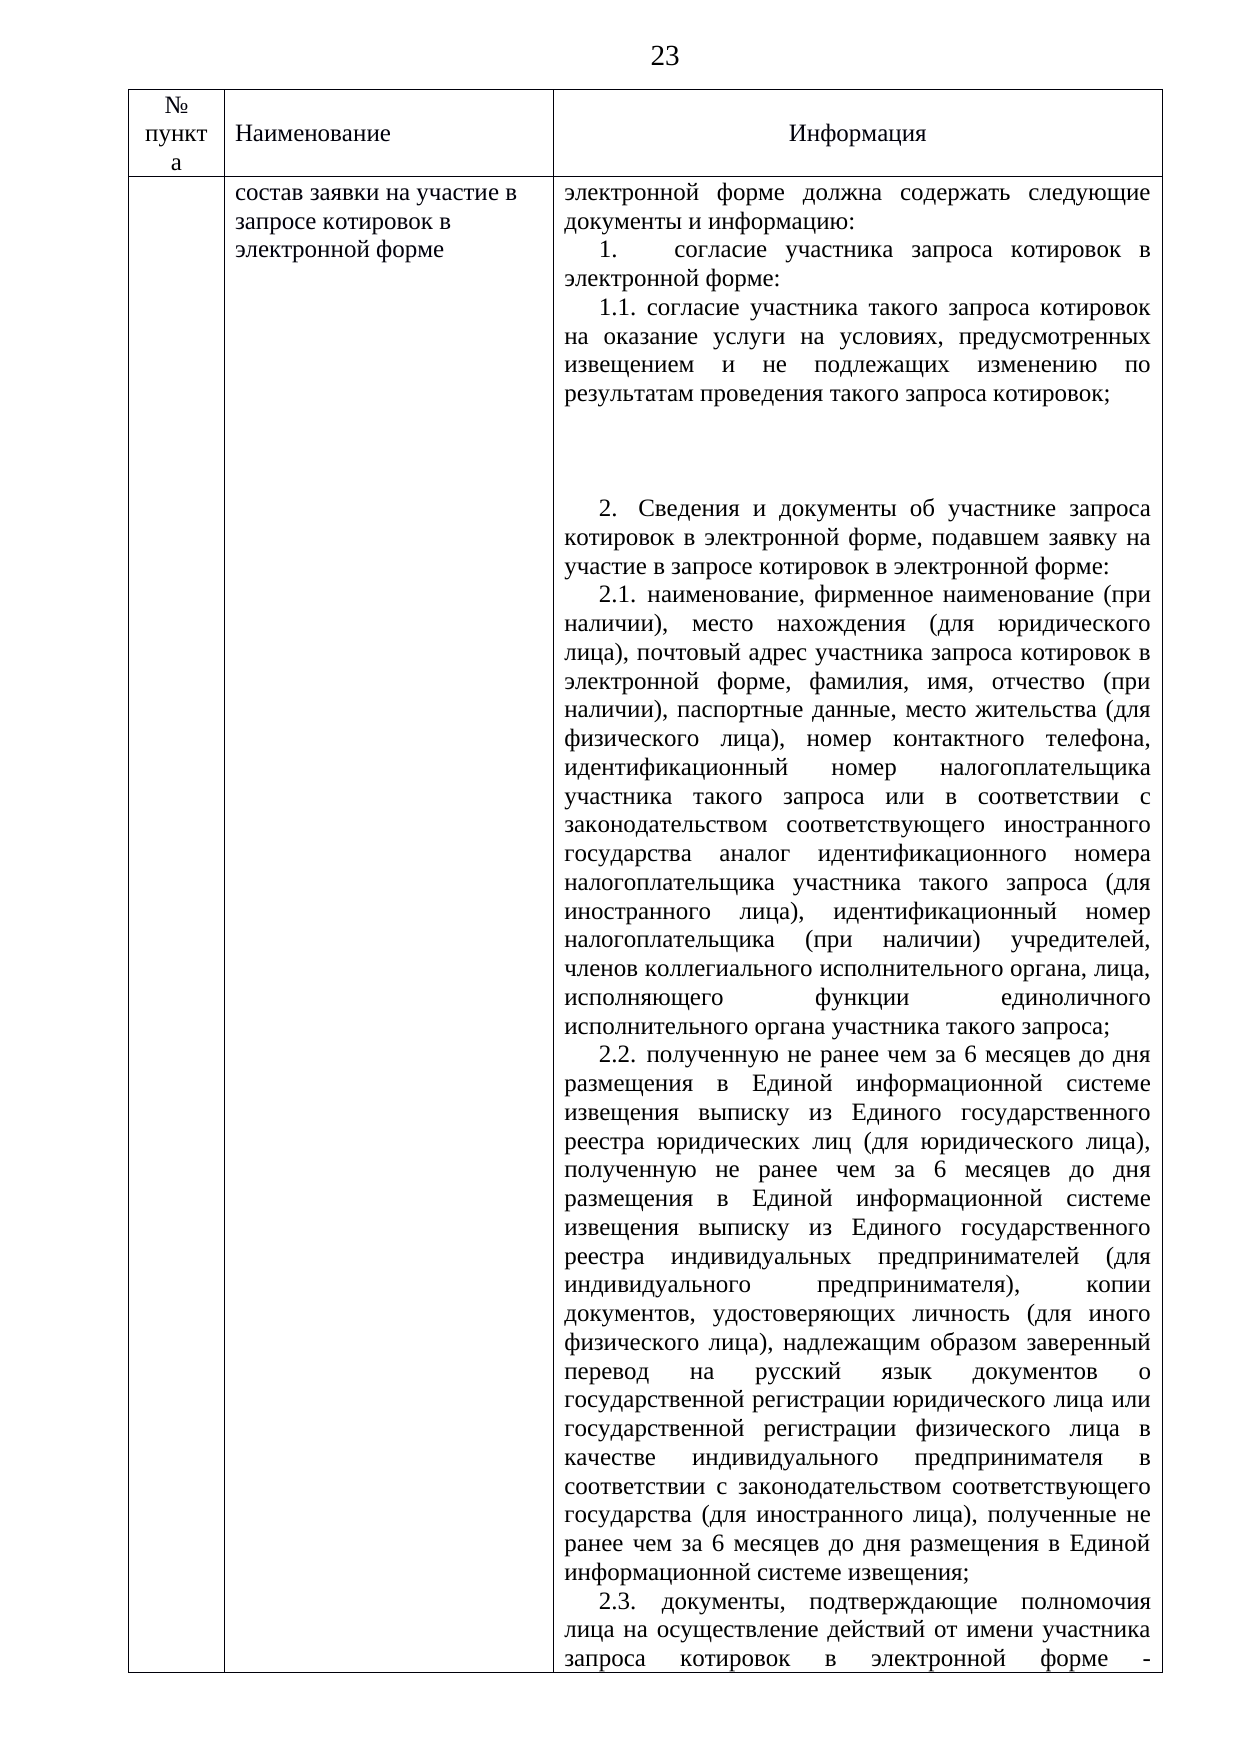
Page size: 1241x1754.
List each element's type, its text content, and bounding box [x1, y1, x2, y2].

table_header № пункта [129, 90, 224, 176]
table_header Наименование [225, 90, 553, 176]
table_header Информация [554, 90, 1162, 176]
table_cell [129, 177, 224, 1672]
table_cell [225, 177, 553, 1672]
